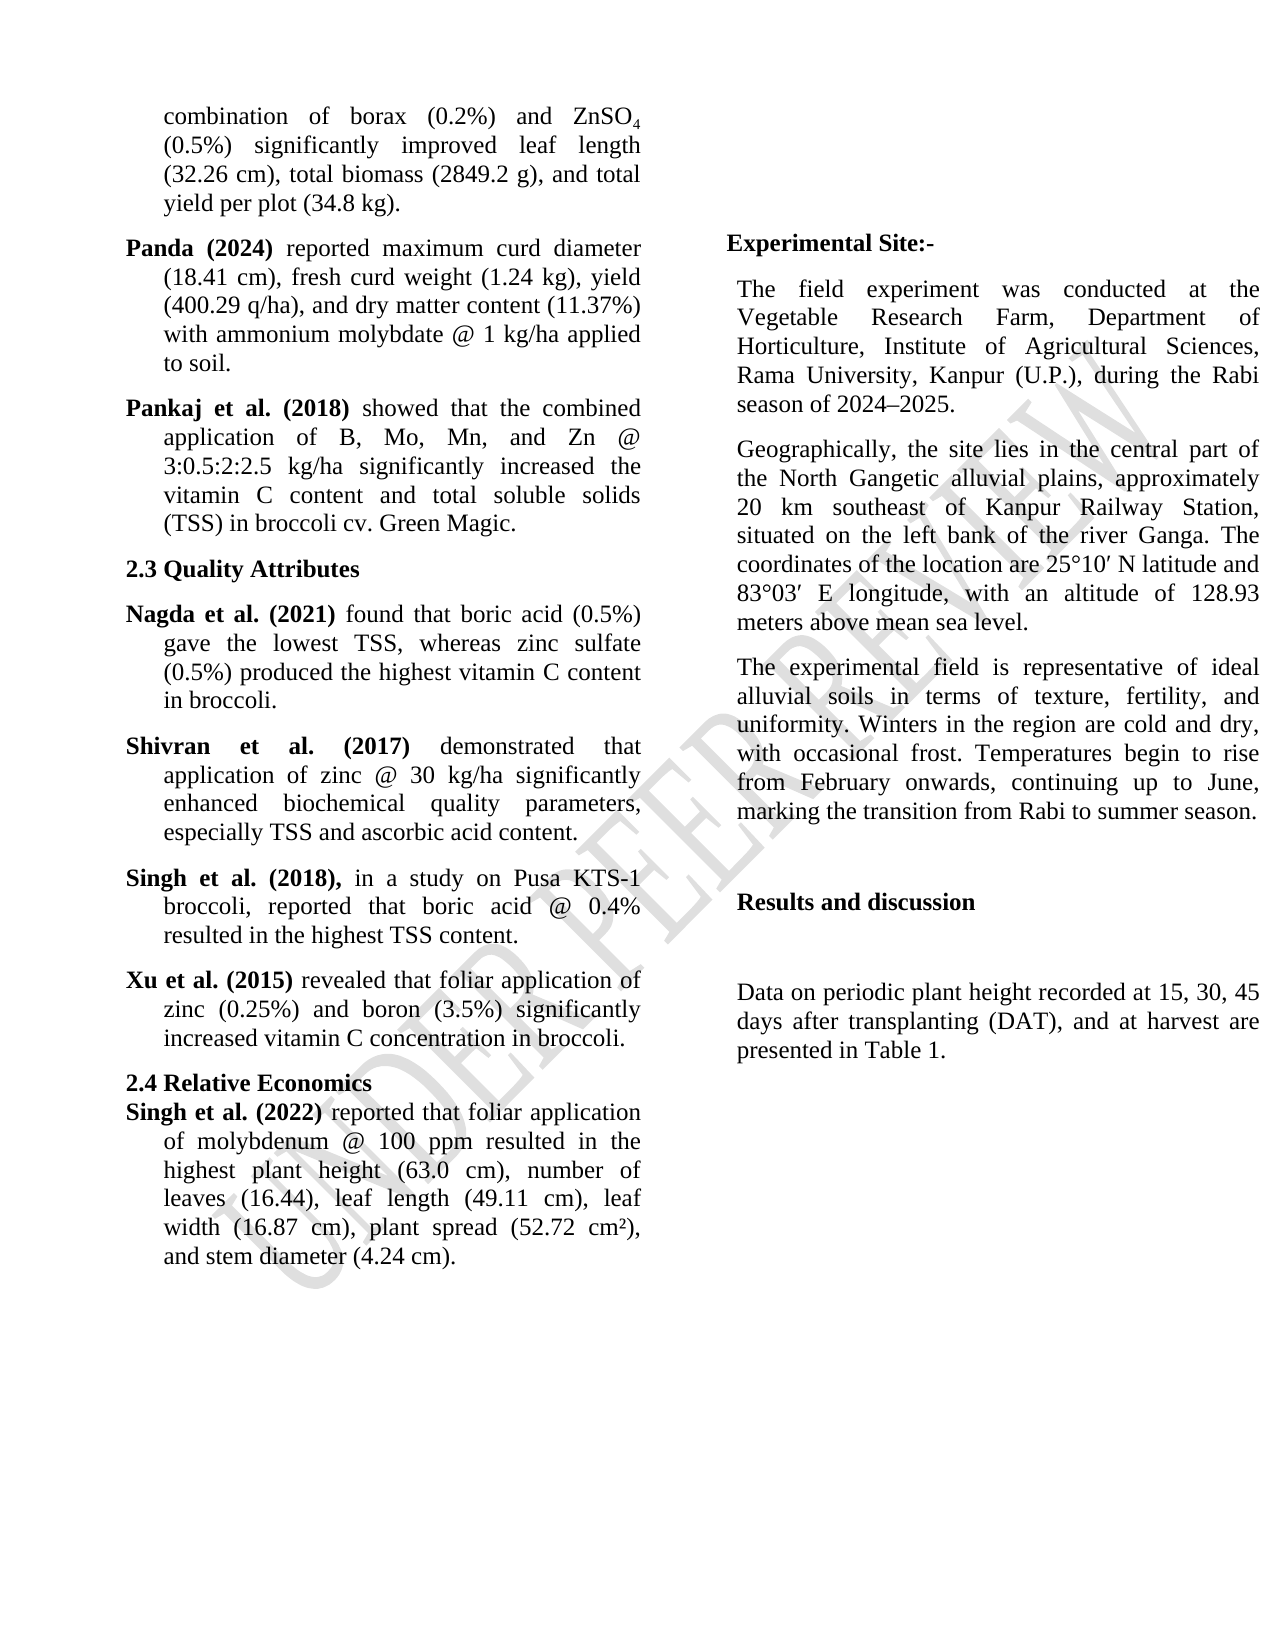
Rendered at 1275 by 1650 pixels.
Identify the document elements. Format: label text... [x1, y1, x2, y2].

subtitle The field experiment was conducted at the Vegetable Research Farm, Department of Horticulture, Institute of Agricultural Sciences, Rama University, Kanpur (U.P.), during the Rabi season of 2024–2025. [737, 274, 1260, 417]
subtitle Data on periodic plant height recorded at 15, 30, 45 days after transplanting (DAT), and at harvest are presented in Table 1. [737, 977, 1260, 1064]
subtitle Pankaj et al. (2018) showed that the combined application of B, Mo, Mn, and Zn @ 3:0.5:2:2.5 kg/ha significantly increased the vitamin C content and total soluble solids (TSS) in broccoli cv. Green Magic. [126, 393, 641, 537]
subtitle Xu et al. (2015) revealed that foliar application of zinc (0.25%) and boron (3.5%) significantly increased vitamin C concentration in broccoli. [126, 966, 641, 1052]
subtitle Nagda et al. (2021) found that boric acid (0.5%) gave the lowest TSS, whereas zinc sulfate (0.5%) produced the highest vitamin C content in broccoli. [126, 599, 641, 714]
subtitle 2.4 Relative Economics [126, 1068, 641, 1097]
subtitle The experimental field is representative of ideal alluvial soils in terms of texture, fertility, and uniformity. Winters in the region are cold and dry, with occasional frost. Temperatures begin to rise from February onwards, continuing up to June, marking the transition from Rabi to summer season. [737, 652, 1260, 824]
subtitle Panda (2024) reported maximum curd diameter (18.41 cm), fresh curd weight (1.24 kg), yield (400.29 q/ha), and dry matter content (11.37%) with ammonium molybdate @ 1 kg/ha applied to soil. [126, 233, 641, 377]
subtitle Singh et al. (2018), in a study on Pusa KTS-1 broccoli, reported that boric acid @ 0.4% resulted in the highest TSS content. [126, 863, 641, 949]
subtitle Experimental Site:- [726, 228, 1242, 257]
subtitle Singh et al. (2022) reported that foliar application of molybdenum @ 100 ppm resulted in the highest plant height (63.0 cm), number of leaves (16.44), leaf length (49.11 cm), leaf width (16.87 cm), plant spread (52.72 cm²), and stem diameter (4.24 cm). [126, 1097, 641, 1270]
subtitle Geographically, the site lies in the central part of the North Gangetic alluvial plains, approximately 20 km southeast of Kanpur Railway Station, situated on the left bank of the river Ganga. The coordinates of the location are 25°10′ N latitude and 83°03′ E longitude, with an altitude of 128.93 meters above mean sea level. [737, 434, 1260, 635]
subtitle Shivran et al. (2017) demonstrated that application of zinc @ 30 kg/ha significantly enhanced biochemical quality parameters, especially TSS and ascorbic acid content. [126, 731, 641, 846]
subtitle Results and discussion [737, 887, 1260, 915]
subtitle 2.3 Quality Attributes [126, 554, 641, 583]
